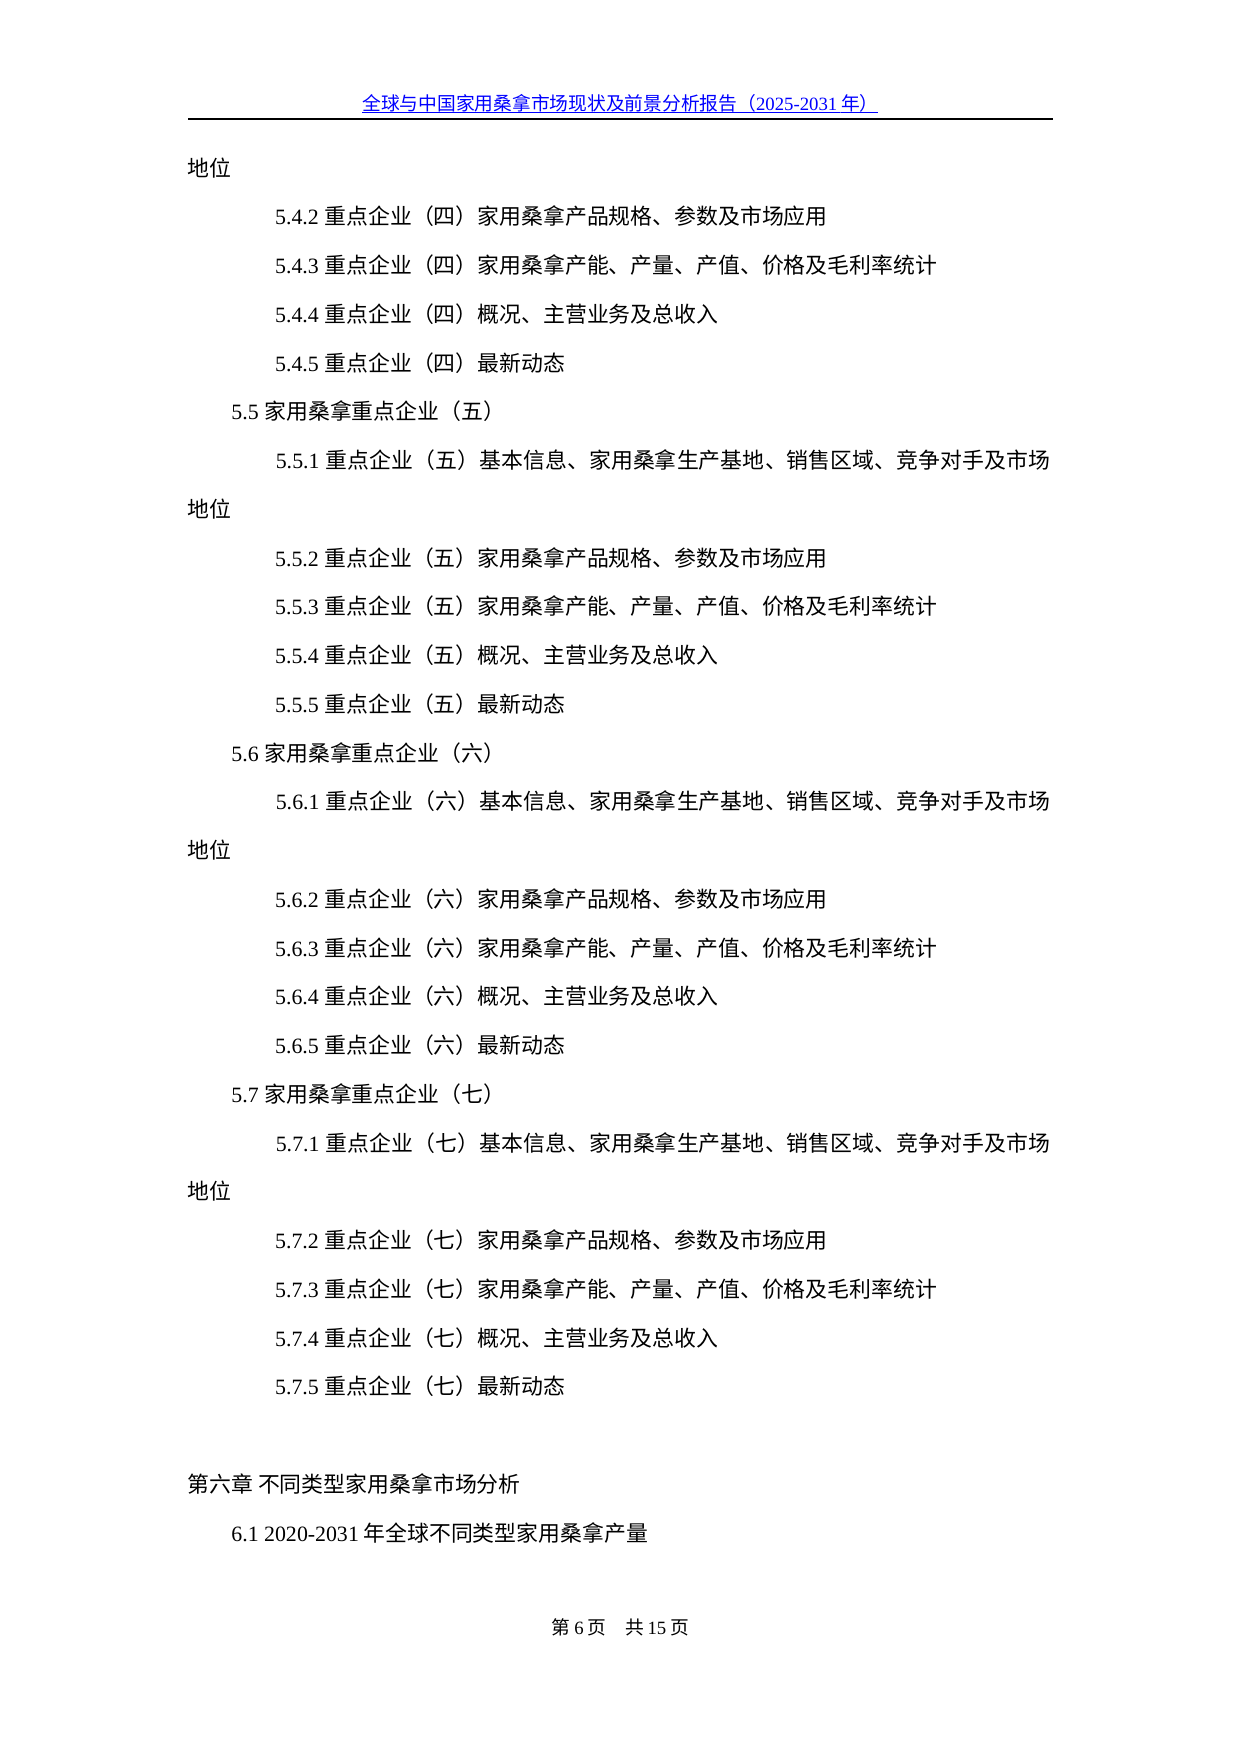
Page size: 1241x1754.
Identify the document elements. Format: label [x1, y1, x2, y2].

text [187, 150, 1053, 1548]
